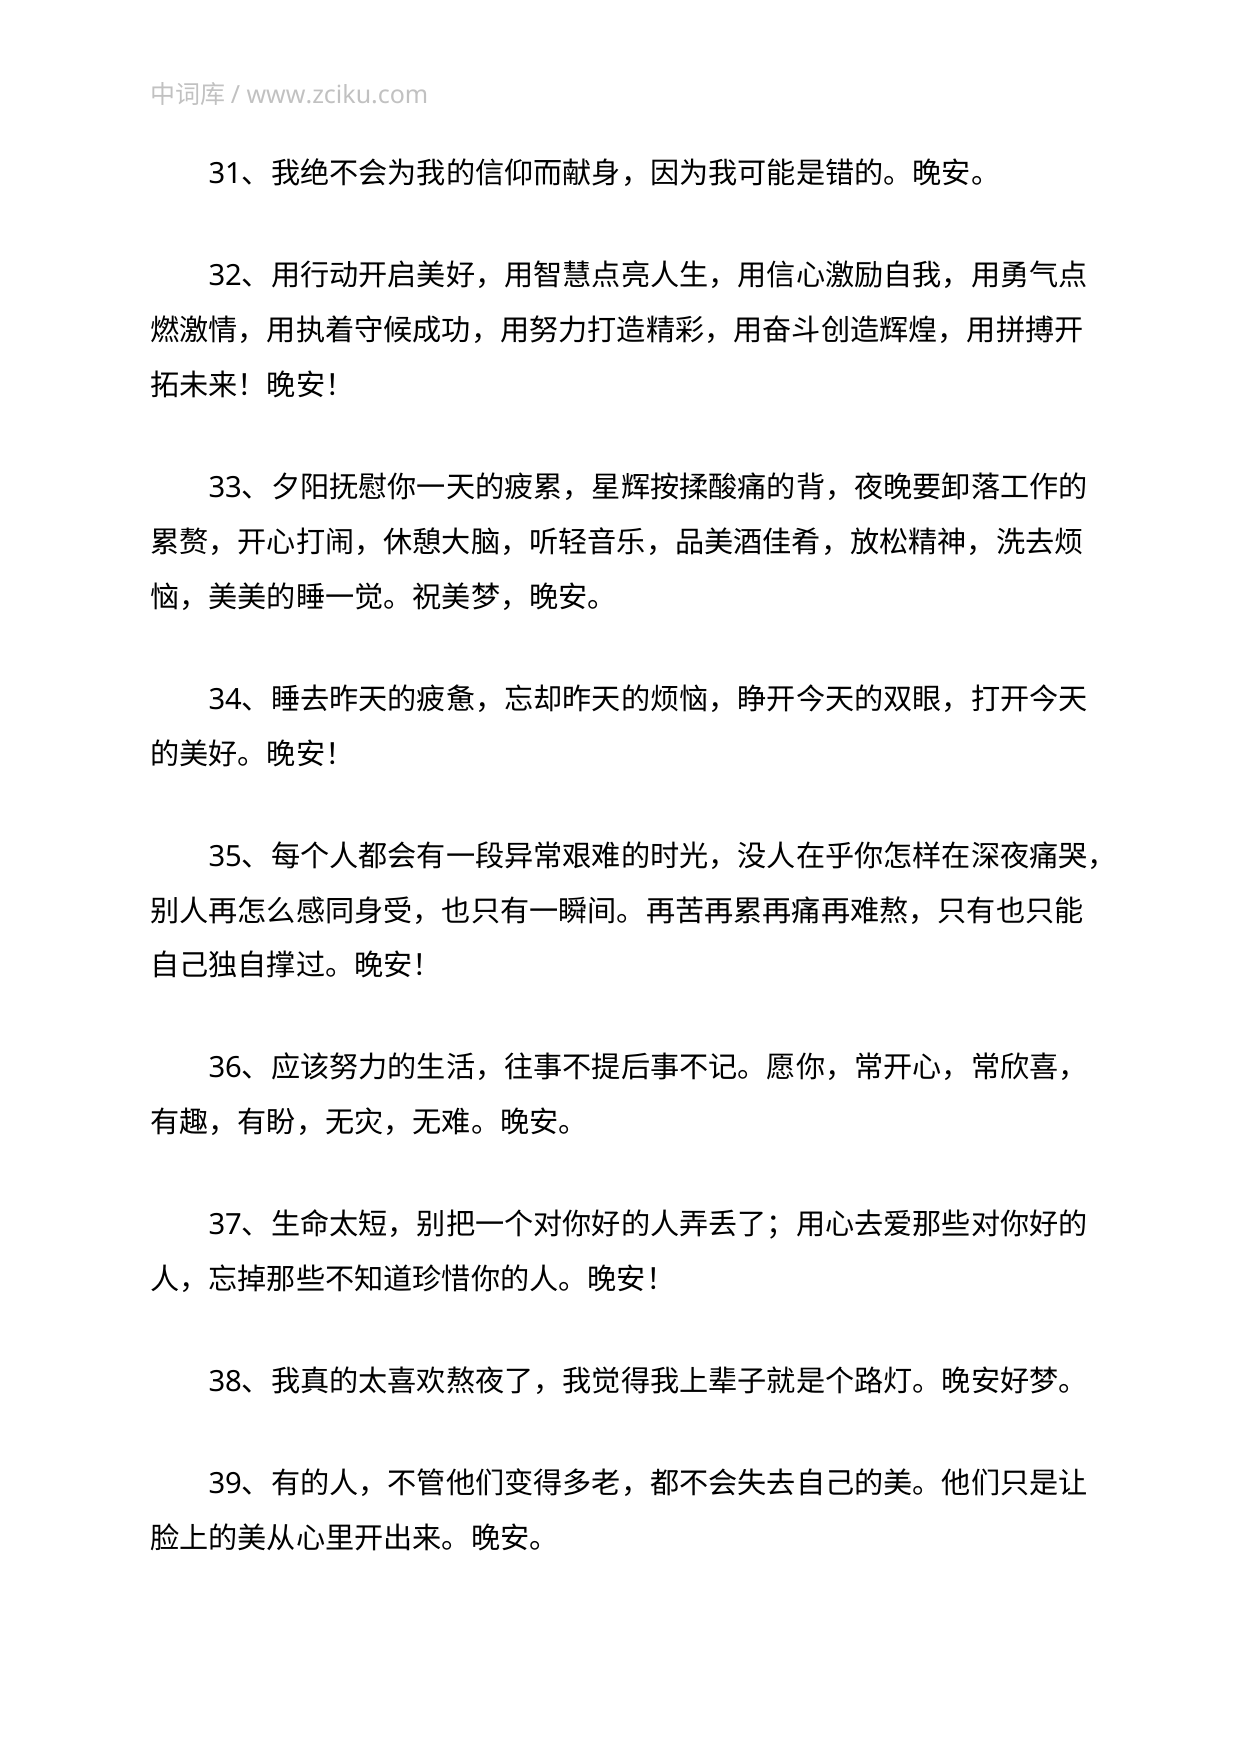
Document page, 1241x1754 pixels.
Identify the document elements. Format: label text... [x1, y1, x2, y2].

text 32、用行动开启美好，用智慧点亮人生，用信心激励自我，用勇气点燃激情，用执着守候成功，用努力打造精彩，用奋斗创造辉煌，用拼搏开拓未来！晚安！ [150, 252, 1090, 404]
text 37、生命太短，别把一个对你好的人弄丢了；用心去爱那些对你好的人，忘掉那些不知道珍惜你的人。晚安！ [150, 1201, 1090, 1298]
text 34、睡去昨天的疲惫，忘却昨天的烦恼，睁开今天的双眼，打开今天的美好。晚安！ [150, 675, 1090, 773]
text 36、应该努力的生活，往事不提后事不记。愿你，常开心，常欣喜，有趣，有盼，无灾，无难。晚安。 [150, 1044, 1090, 1141]
text 35、每个人都会有一段异常艰难的时光，没人在乎你怎样在深夜痛哭，别人再怎么感同身受，也只有一瞬间。再苦再累再痛再难熬，只有也只能自己独自撑过。晚安！ [150, 832, 1090, 984]
text 38、我真的太喜欢熬夜了，我觉得我上辈子就是个路灯。晚安好梦。 [150, 1357, 1090, 1400]
text 33、夕阳抚慰你一天的疲累，星辉按揉酸痛的背，夜晚要卸落工作的累赘，开心打闹，休憩大脑，听轻音乐，品美酒佳肴，放松精神，洗去烦恼，美美的睡一觉。祝美梦，晚安。 [150, 464, 1090, 616]
text 39、有的人，不管他们变得多老，都不会失去自己的美。他们只是让脸上的美从心里开出来。晚安。 [150, 1459, 1090, 1557]
text 31、我绝不会为我的信仰而献身，因为我可能是错的。晚安。 [150, 150, 1090, 192]
